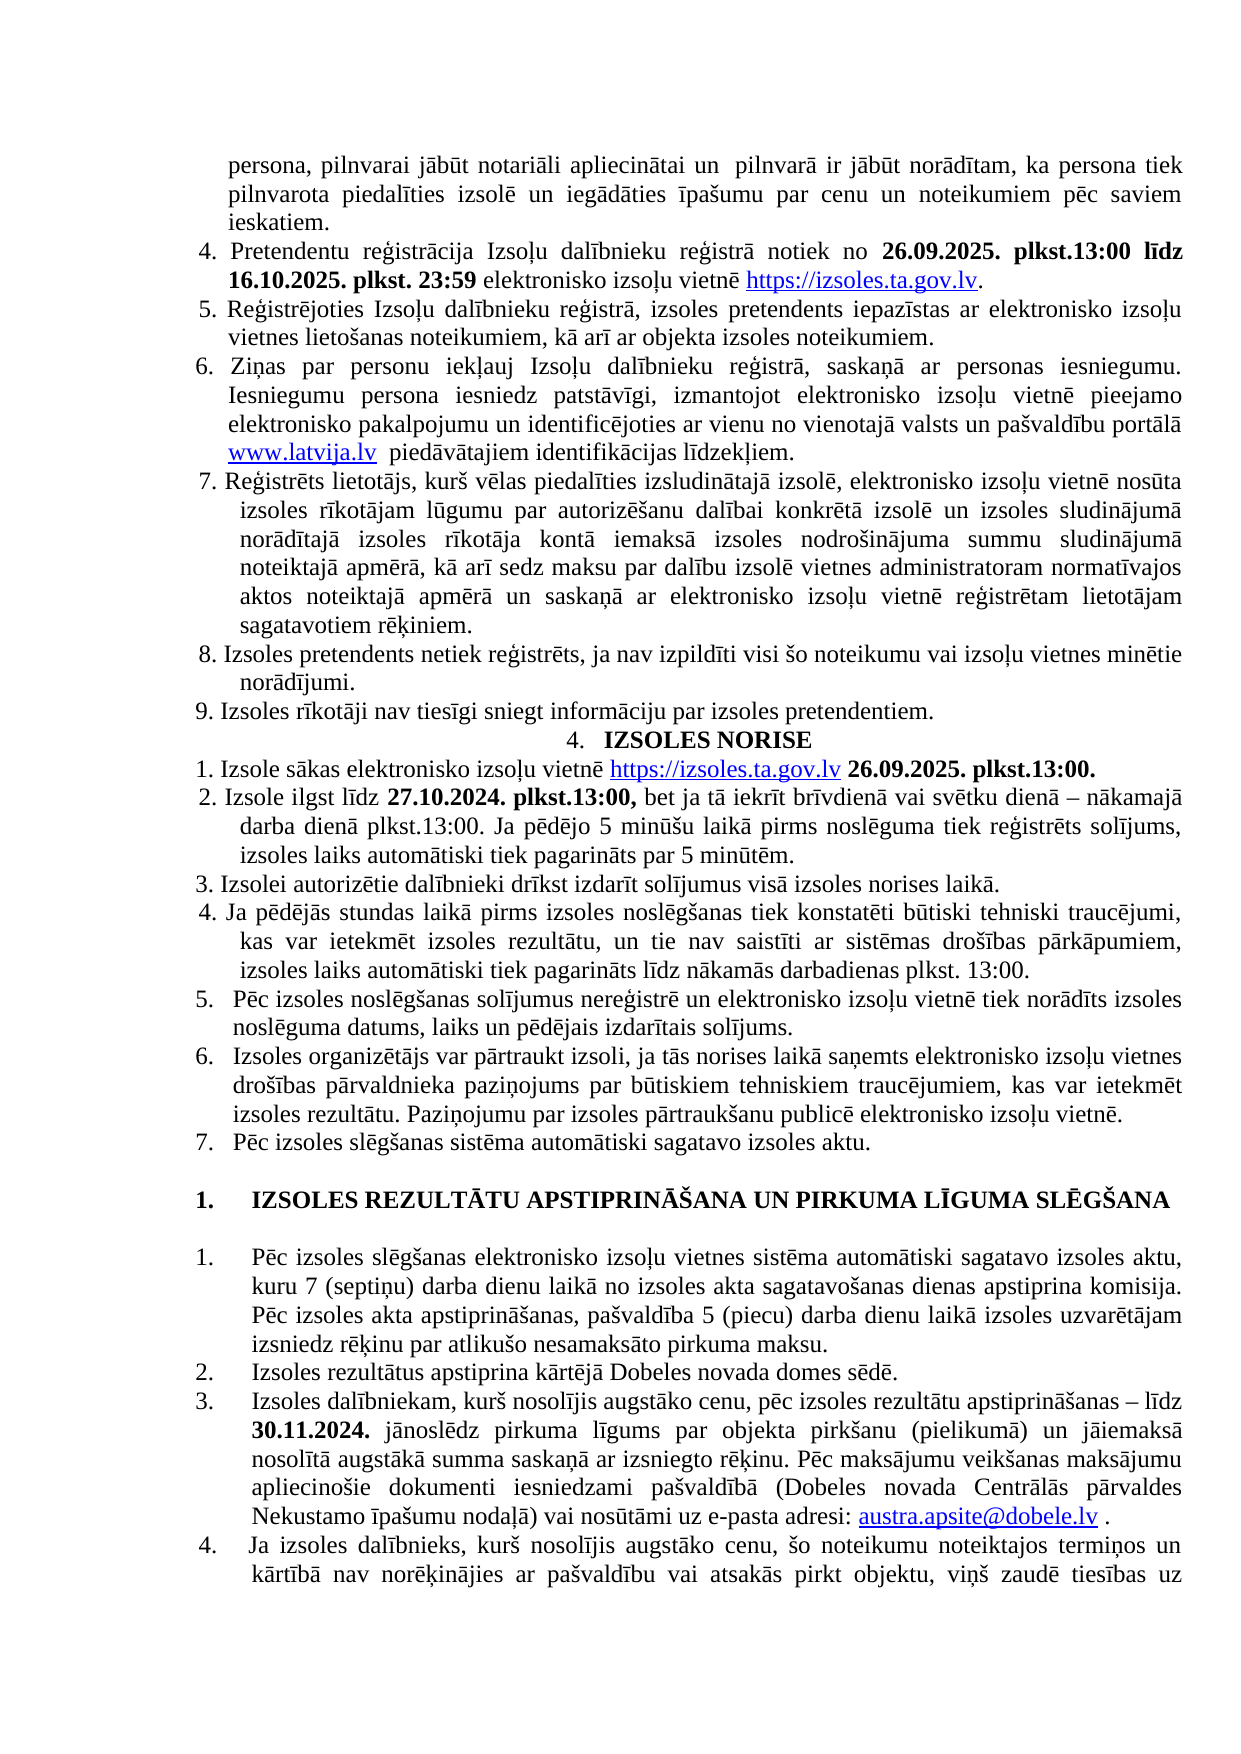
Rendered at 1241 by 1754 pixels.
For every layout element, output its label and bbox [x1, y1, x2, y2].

table_header [184, 150, 1194, 1587]
